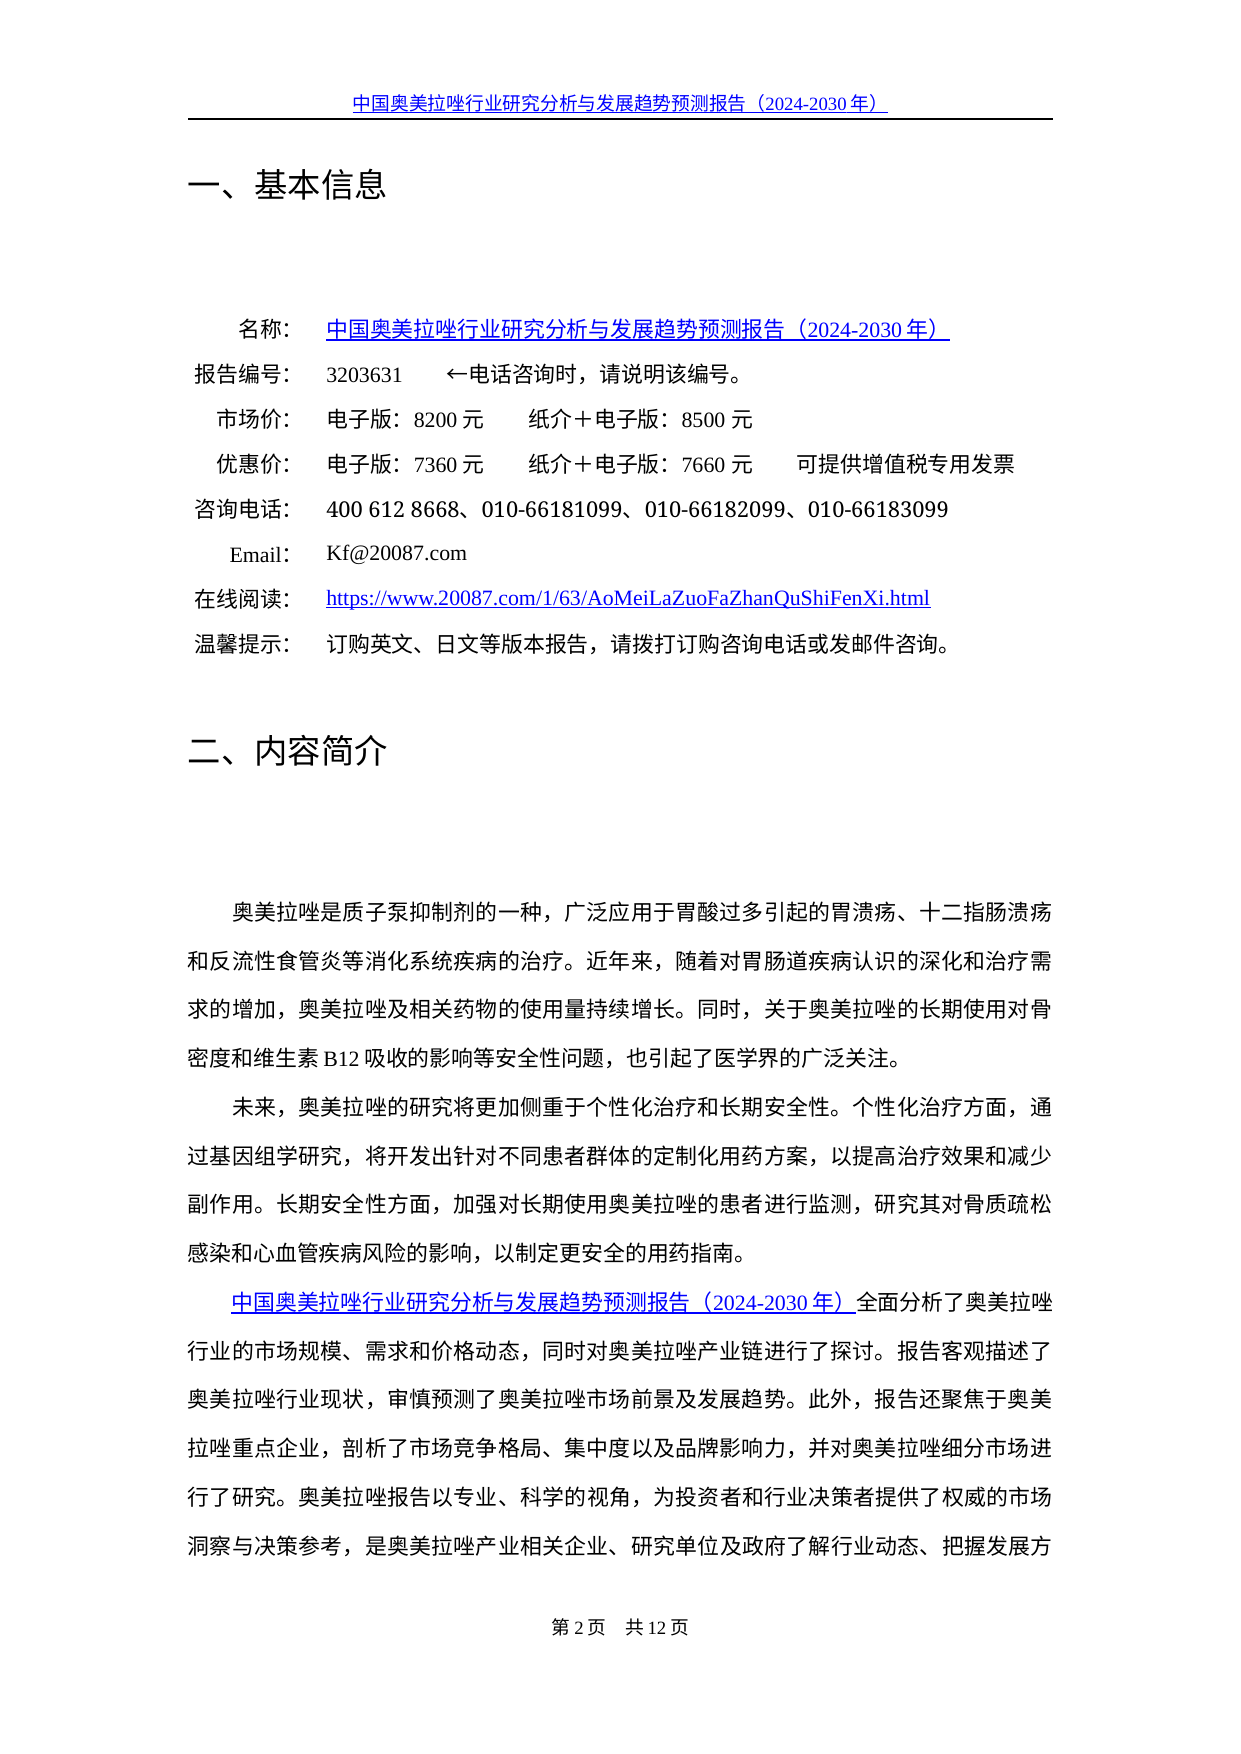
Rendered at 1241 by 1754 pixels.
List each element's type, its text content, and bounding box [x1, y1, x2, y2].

table_cell 3203631 ←电话咨询时，请说明该编号。 [315, 357, 1073, 402]
table_cell Email： [167, 537, 315, 582]
table_cell 电子版：7360 元 纸介＋电子版：7660 元 可提供增值税专用发票 [315, 447, 1073, 492]
table_cell 电子版：8200 元 纸介＋电子版：8500 元 [315, 402, 1073, 447]
table_header 名称： [167, 312, 315, 357]
table_cell 订购英文、日文等版本报告，请拨打订购咨询电话或发邮件咨询。 [315, 627, 1073, 672]
table_cell 报告编号： [167, 357, 315, 402]
table_cell 在线阅读： [167, 582, 315, 627]
title 二、内容简介 [187, 717, 1053, 782]
table_header 中国奥美拉唑行业研究分析与发展趋势预测报告（2024-2030年） [315, 312, 1073, 357]
title 一、基本信息 [187, 150, 1053, 215]
table_cell 市场价： [167, 402, 315, 447]
table_cell 温馨提示： [167, 627, 315, 672]
table_cell 优惠价： [167, 447, 315, 492]
table_cell [315, 582, 1073, 627]
table_cell Kf@20087.com [315, 537, 1073, 582]
table_cell 咨询电话： [167, 492, 315, 537]
table_cell 400 612 8668、010-66181099、010-66182099、010-66183099 [315, 492, 1073, 537]
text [187, 894, 1053, 1561]
